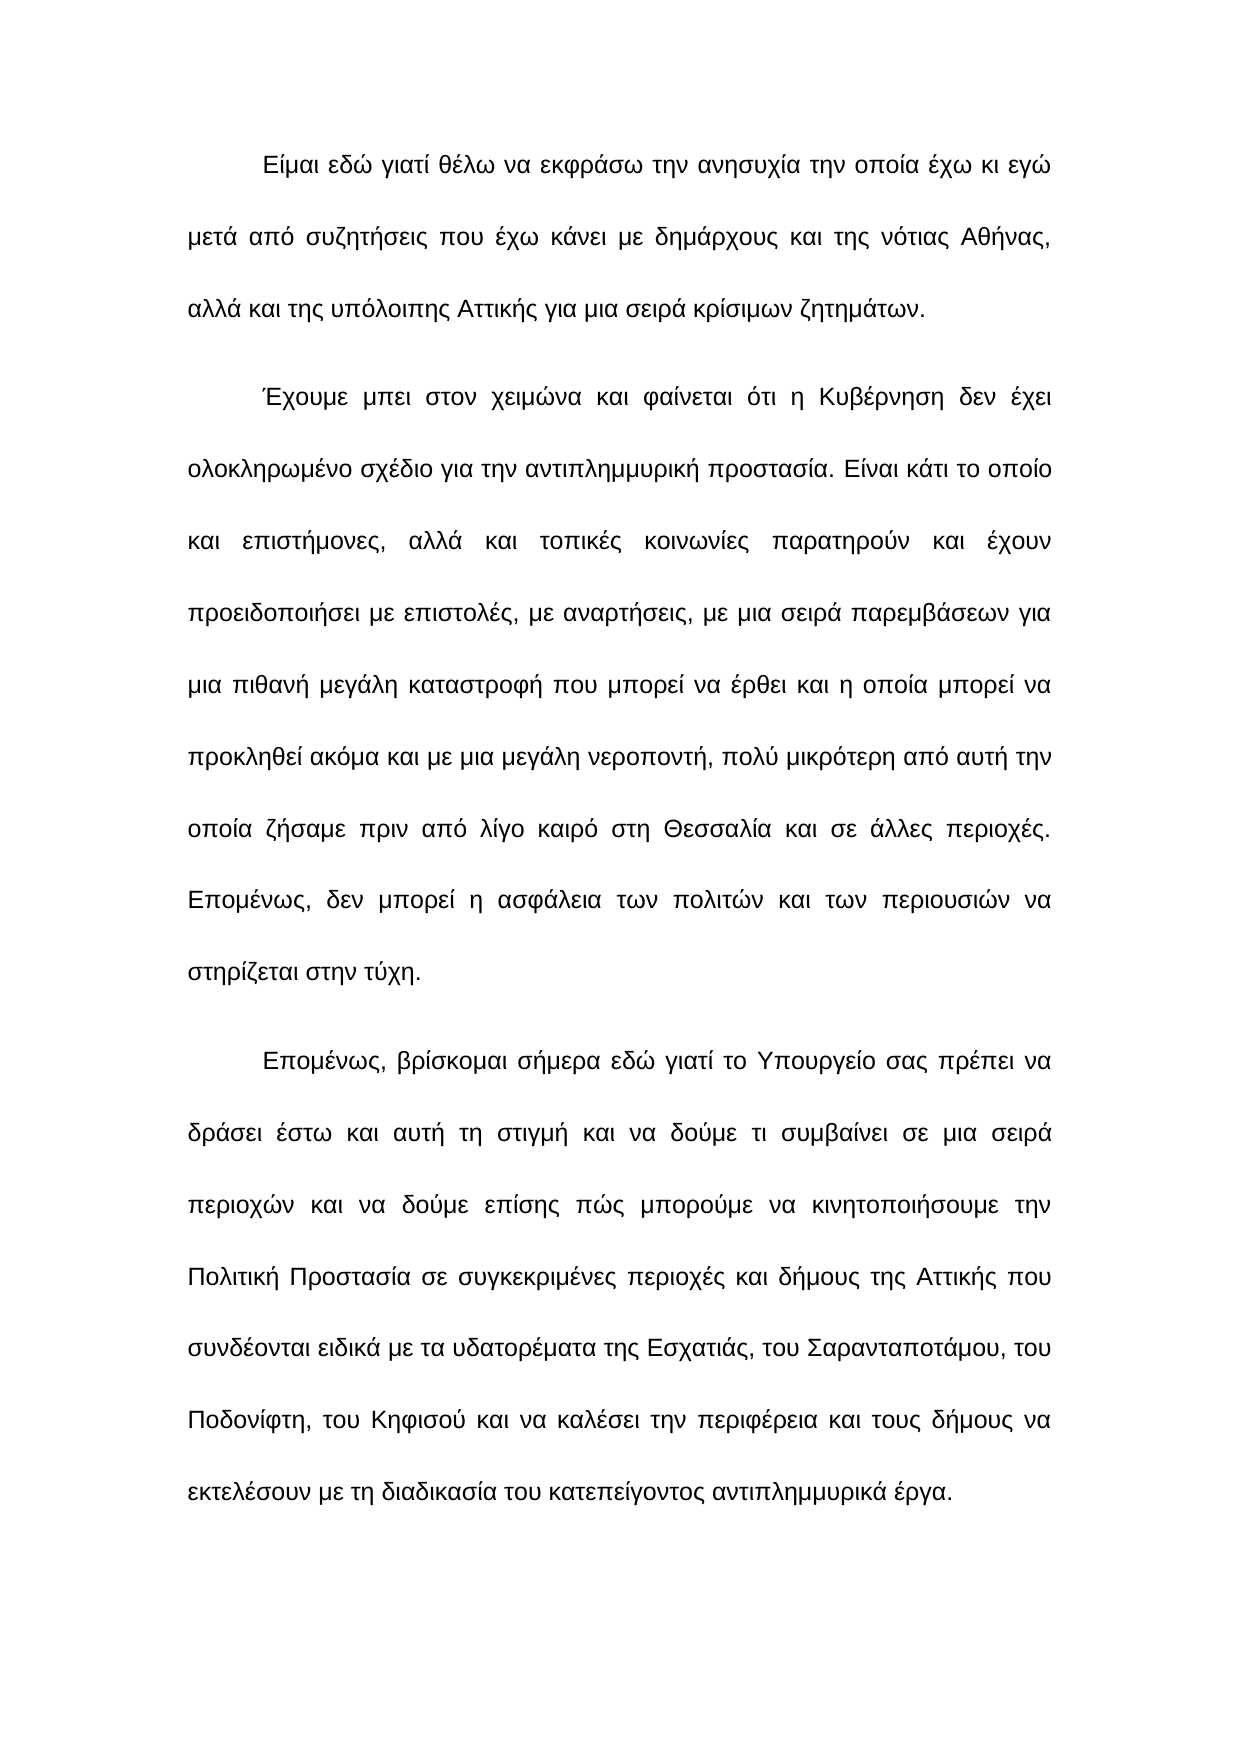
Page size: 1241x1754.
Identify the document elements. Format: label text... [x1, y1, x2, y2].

text Είμαι εδώ γιατί θέλω να εκφράσω την ανησυχία την οποία έχω κι εγώ μετά από συζητήσεις που έχω κάνει με δημάρχους και της νότιας Αθήνας, αλλά και της υπόλοιπης Αττικής για μια σειρά κρίσιμων ζητημάτων. [187, 150, 1053, 322]
text Έχουμε μπει στον χειμώνα και φαίνεται ότι η Κυβέρνηση δεν έχει ολοκληρωμένο σχέδιο για την αντιπλημμυρική προστασία. Είναι κάτι το οποίο και επιστήμονες, αλλά και τοπικές κοινωνίες παρατηρούν και έχουν προειδοποιήσει με επιστολές, με αναρτήσεις, με μια σειρά παρεμβάσεων για μια πιθανή μεγάλη καταστροφή που μπορεί να έρθει και η οποία μπορεί να προκληθεί ακόμα και με μια μεγάλη νεροποντή, πολύ μικρότερη από αυτή την οποία ζήσαμε πριν από λίγο καιρό στη Θεσσαλία και σε άλλες περιοχές. Επομένως, δεν μπορεί η ασφάλεια των πολιτών και των περιουσιών να στηρίζεται στην τύχη. [187, 382, 1053, 986]
text Επομένως, βρίσκομαι σήμερα εδώ γιατί το Υπουργείο σας πρέπει να δράσει έστω και αυτή τη στιγμή και να δούμε τι συμβαίνει σε μια σειρά περιοχών και να δούμε επίσης πώς μπορούμε να κινητοποιήσουμε την Πολιτική Προστασία σε συγκεκριμένες περιοχές και δήμους της Αττικής που συνδέονται ειδικά με τα υδατορέματα της Εσχατιάς, του Σαρανταποτάμου, του Ποδονίφτη, του Κηφισού και να καλέσει την περιφέρεια και τους δήμους να εκτελέσουν με τη διαδικασία του κατεπείγοντος αντιπλημμυρικά έργα. [187, 1046, 1053, 1506]
